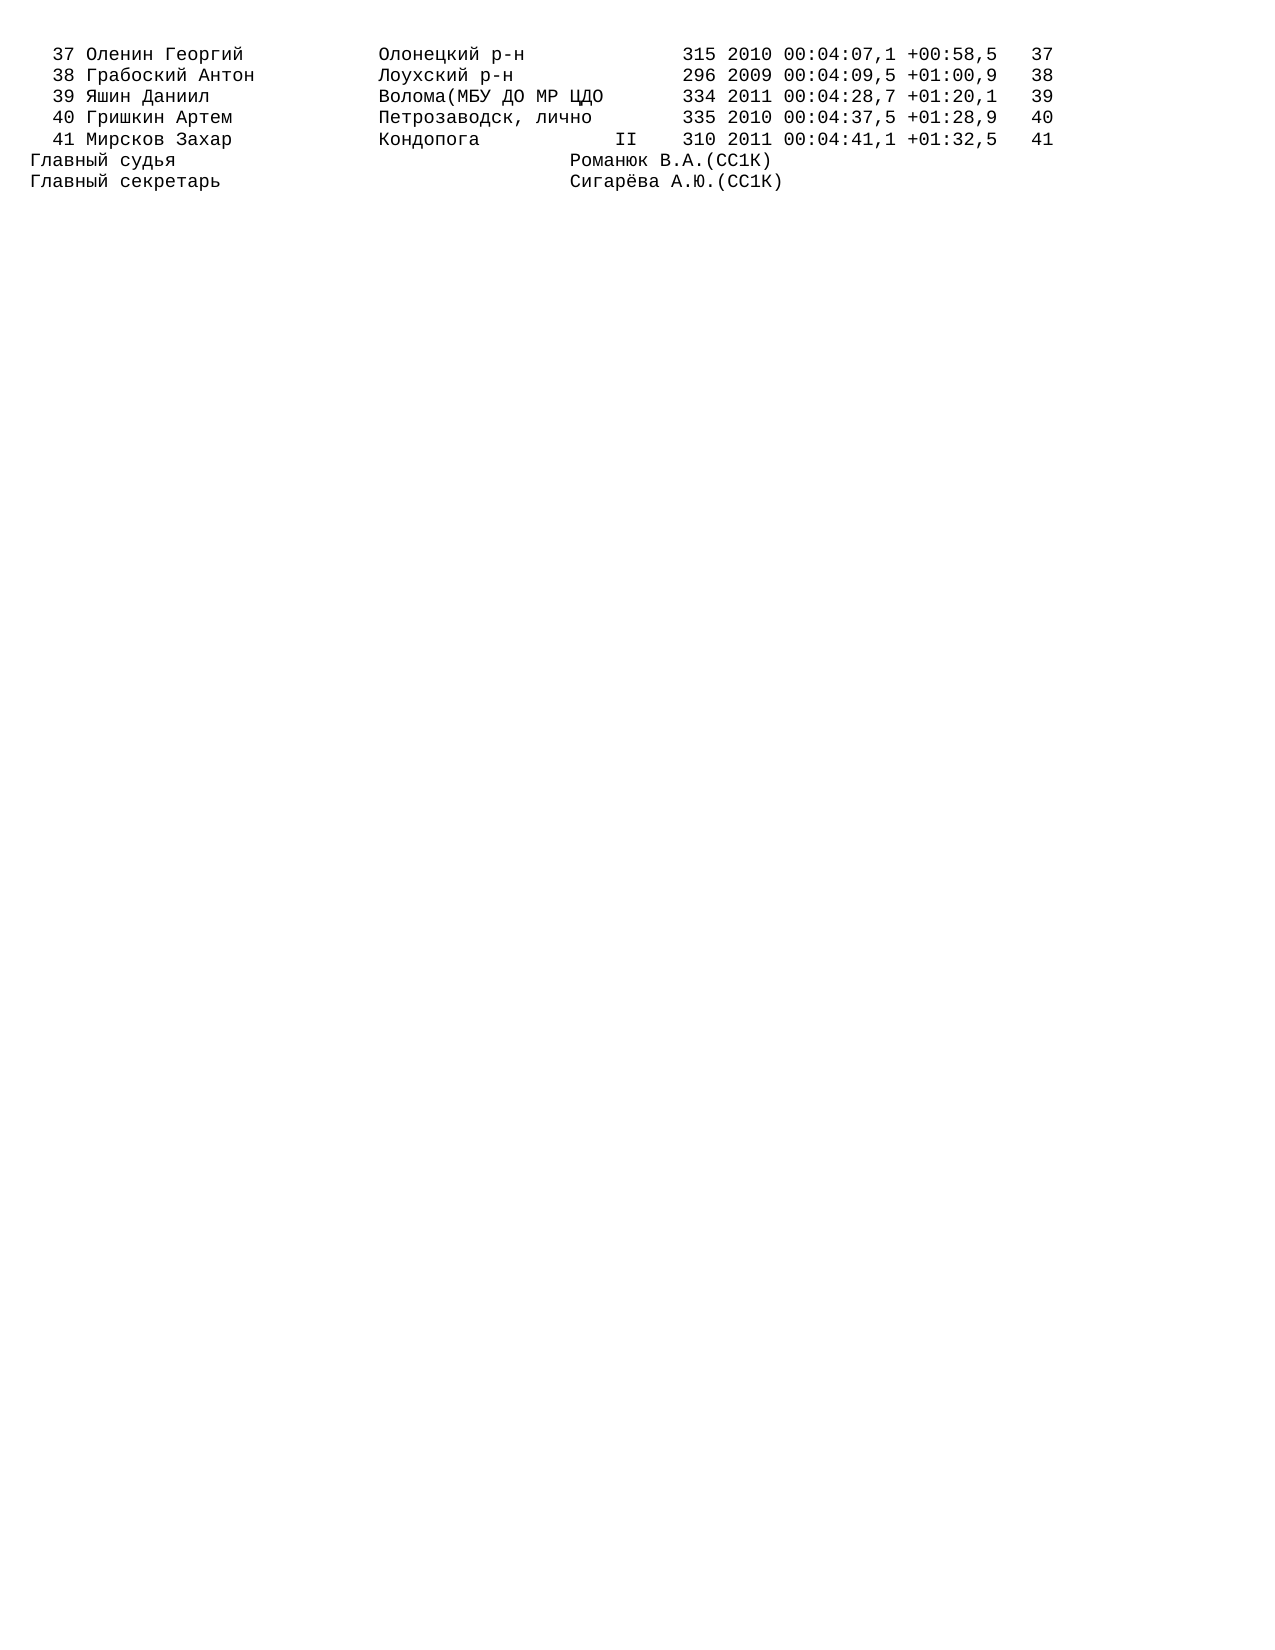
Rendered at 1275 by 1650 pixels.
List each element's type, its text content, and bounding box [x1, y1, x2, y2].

text 37 Оленин Георгий Олонецкий р-н 315 2010 00:04:07,1 +00:58,5 37 [29, 44, 1255, 66]
text Главный судья Романюк В.А.(СС1К) [29, 151, 1255, 172]
text Главный секретарь Сигарёва А.Ю.(СС1К) [29, 172, 1255, 193]
text 38 Грабоский Антон Лоухский р-н 296 2009 00:04:09,5 +01:00,9 38 [29, 66, 1255, 87]
text 41 Мирсков Захар Кондопога II 310 2011 00:04:41,1 +01:32,5 41 [29, 129, 1255, 151]
text 40 Гришкин Артем Петрозаводск, лично 335 2010 00:04:37,5 +01:28,9 40 [29, 108, 1255, 129]
text 39 Яшин Даниил Волома(МБУ ДО МР ЦДО 334 2011 00:04:28,7 +01:20,1 39 [29, 87, 1255, 108]
